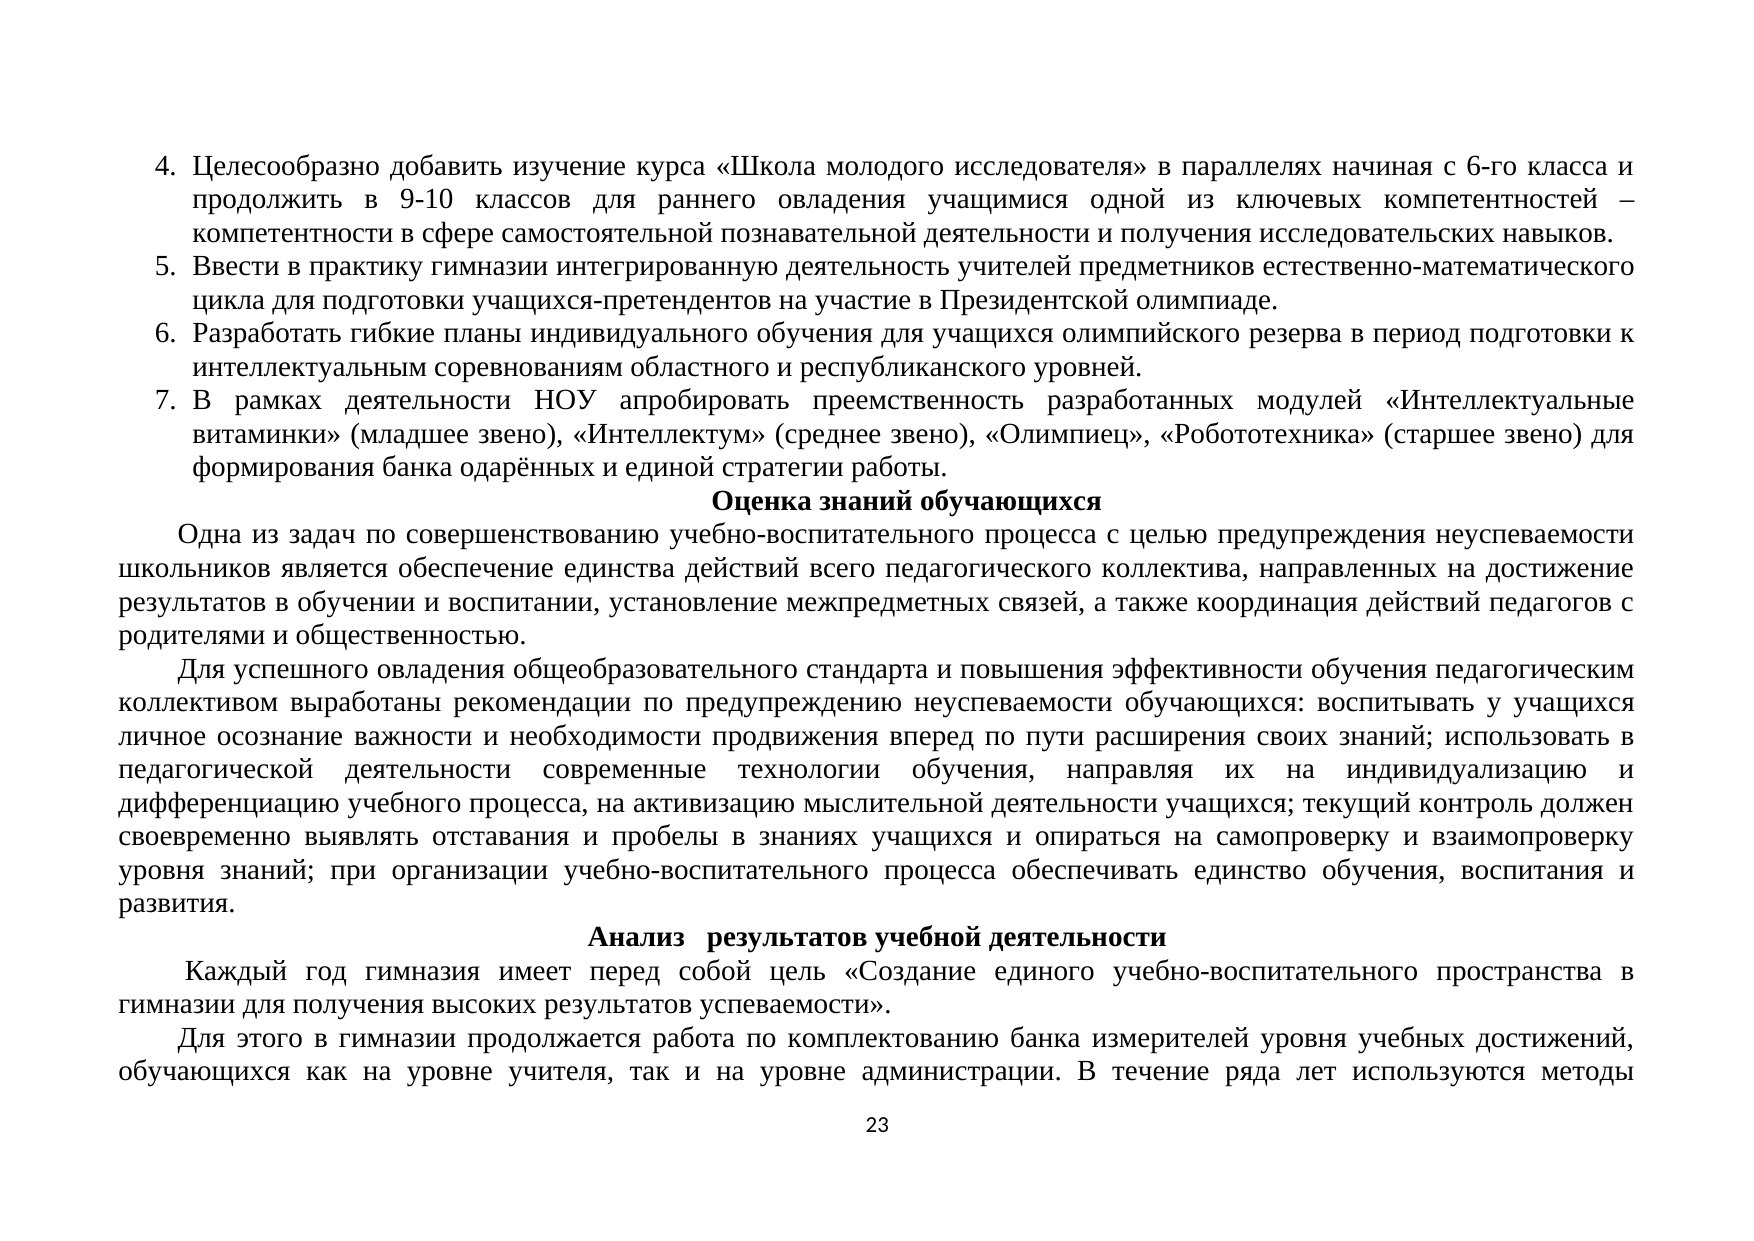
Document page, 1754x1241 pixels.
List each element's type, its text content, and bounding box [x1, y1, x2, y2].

text Оценка знаний обучающихся [118, 483, 1636, 517]
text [118, 1020, 1636, 1087]
text Одна из задач по совершенствованию учебно-воспитательного процесса с целью предупреждения неуспеваемости школьников является обеспечение единства действий всего педагогического коллектива, направленных на достижение результатов в обучении и воспитании, установление межпредметных связей, а также координация действий педагогов с родителями и общественностью. [118, 517, 1636, 651]
list Разработать гибкие планы индивидуального обучения для учащихся олимпийского резерва в период подготовки к интеллектуальным соревнованиям областного и республиканского уровней. [154, 315, 1636, 382]
list Ввести в практику гимназии интегрированную деятельность учителей предметников естественно-математического цикла для подготовки учащихся-претендентов на участие в Президентской олимпиаде. [154, 248, 1636, 315]
text Для успешного овладения общеобразовательного стандарта и повышения эффективности обучения педагогическим коллективом выработаны рекомендации по предупреждению неуспеваемости обучающихся: воспитывать у учащихся личное осознание важности и необходимости продвижения вперед по пути расширения своих знаний; использовать в педагогической деятельности современные технологии обучения, направляя их на индивидуализацию и дифференциацию учебного процесса, на активизацию мыслительной деятельности учащихся; текущий контроль должен своевременно выявлять отставания и пробелы в знаниях учащихся и опираться на самопроверку и взаимопроверку уровня знаний; при организации учебно-воспитательного процесса обеспечивать единство обучения, воспитания и развития. [118, 651, 1636, 919]
list Целесообразно добавить изучение курса «Школа молодого исследователя» в параллелях начиная с 6-го класса и продолжить в 9-10 классов для раннего овладения учащимися одной из ключевых компетентностей – компетентности в сфере самостоятельной познавательной деятельности и получения исследовательских навыков. [154, 148, 1636, 248]
text Каждый год гимназия имеет перед собой цель «Создание единого учебно-воспитательного пространства в гимназии для получения высоких результатов успеваемости». [118, 953, 1636, 1020]
list В рамках деятельности НОУ апробировать преемственность разработанных модулей «Интеллектуальные витаминки» (младшее звено), «Интеллектум» (среднее звено), «Олимпиец», «Робототехника» (старшее звено) для формирования банка одарённых и единой стратегии работы. [154, 382, 1636, 483]
text Анализ результатов учебной деятельности [118, 919, 1636, 953]
